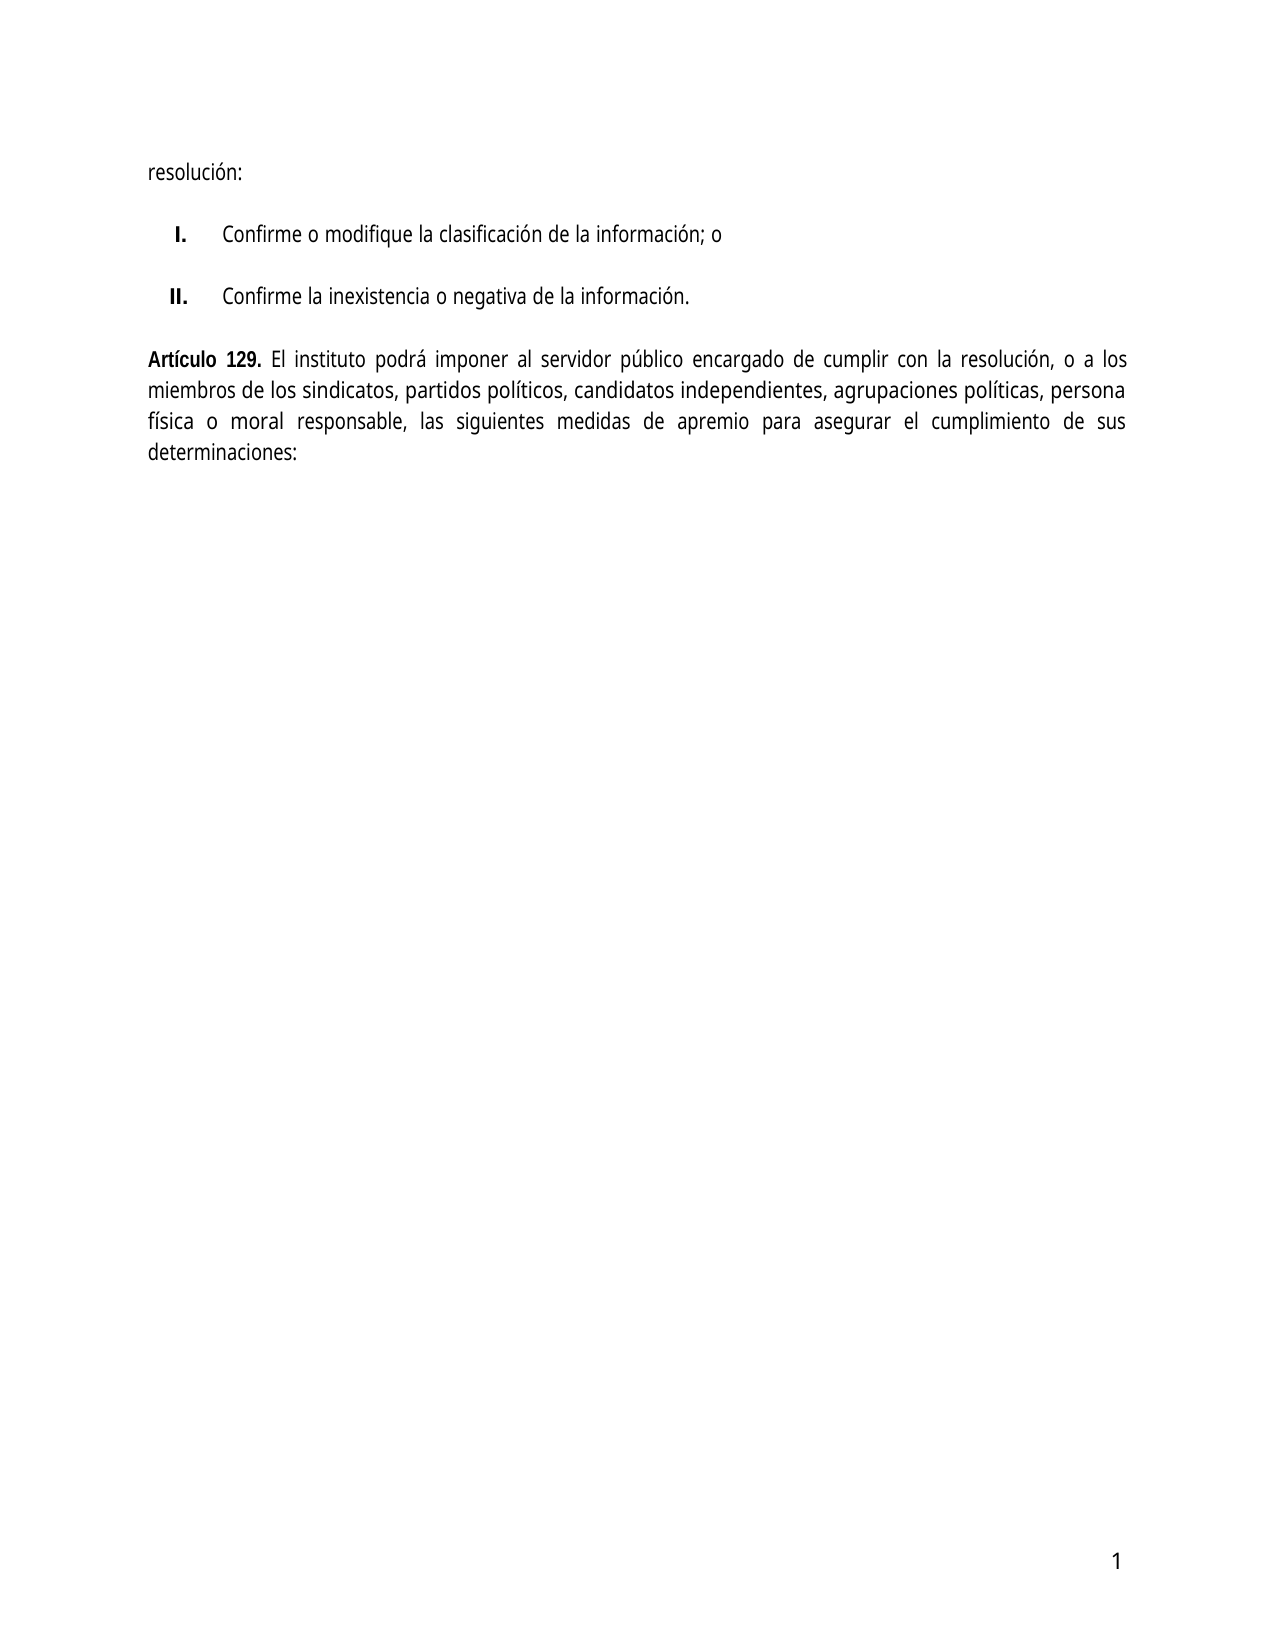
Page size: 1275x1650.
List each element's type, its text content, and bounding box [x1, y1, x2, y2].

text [148, 156, 1127, 187]
list Confirme la inexistencia o negativa de la información. [169, 280, 1139, 312]
list Confirme o modifique la clasificación de la información; o [174, 218, 1139, 249]
text Artículo 129. El instituto podrá imponer al servidor público encargado de cumplir con la resolución, o a los miembros de los sindicatos, partidos políticos, candidatos independientes, agrupaciones políticas, persona física o moral responsable, las siguientes medidas de apremio para asegurar el cumplimiento de sus determinaciones: [148, 342, 1127, 467]
